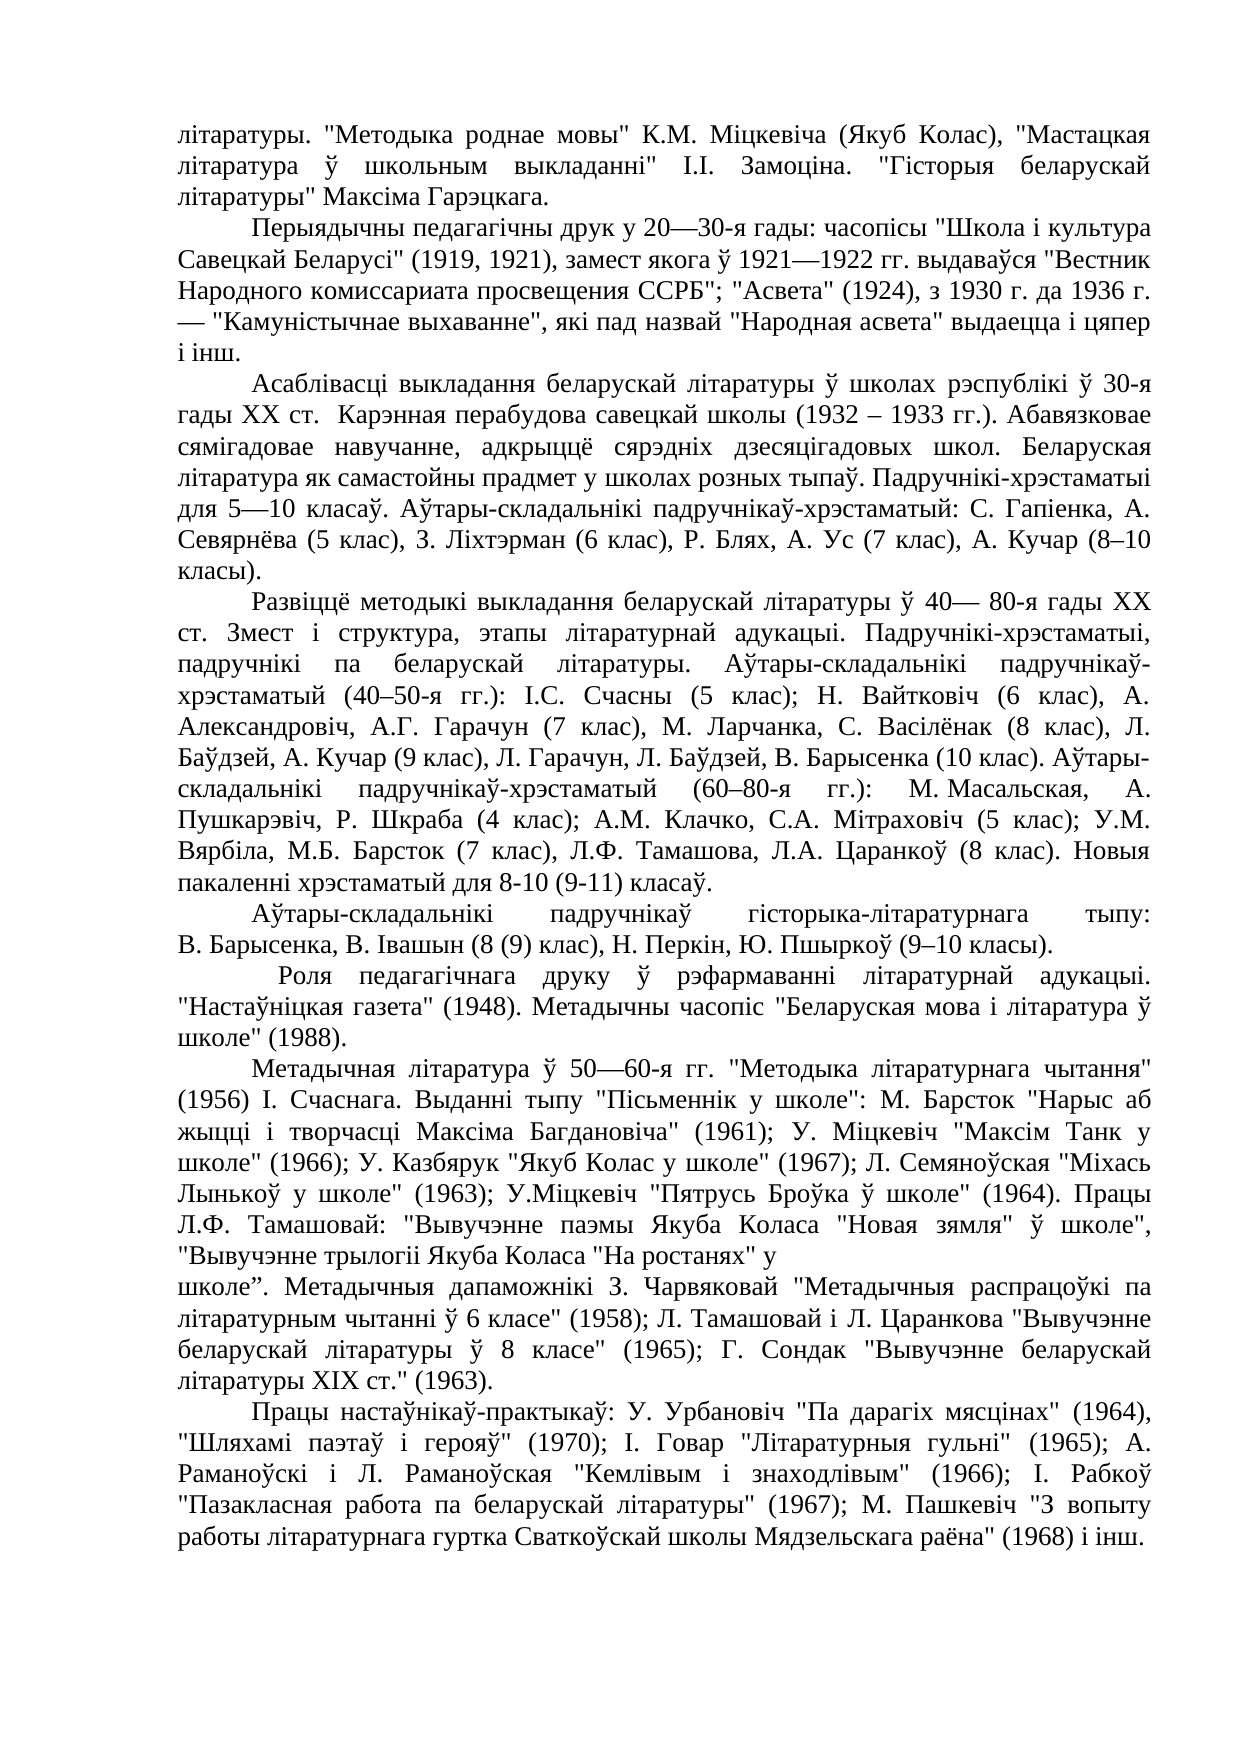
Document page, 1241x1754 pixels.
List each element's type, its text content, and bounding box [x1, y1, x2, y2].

text Роля педагагічнага друку ў рэфармаванні літаратурнай адукацыі. "Настаўніцкая газета" (1948). Метадычны часопіс "Беларуская мова і літаратура ў школе" (1988). [177, 959, 1152, 1052]
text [177, 118, 1152, 212]
text Развіццё методыкі выкладання беларускай літаратуры ў 40— 80-я гады XX ст. Змест і структура, этапы літаратурнай адукацыі. Падручнікі-хрэстаматыі, падручнікі па беларускай літаратуры. Аўтары-складальнікі падручнікаў-хрэстаматый (40–50-я гг.): І.С. Счасны (5 клас); Н. Вайтковіч (6 клас), А. Александровіч, А.Г. Гарачун (7 клас), М. Ларчанка, С. Васілёнак (8 клас), Л. Баўдзей, А. Кучар (9 клас), Л. Гарачун, Л. Баўдзей, В. Барысенка (10 клас). Аўтары-складальнікі падручнікаў-хрэстаматый (60–80-я гг.): М. Масальская, А. Пушкарэвіч, Р. Шкраба (4 клас); А.М. Клачко, С.А. Мітраховіч (5 клас); У.М. Вярбіла, М.Б. Барсток (7 клас), Л.Ф. Тамашова, Л.А. Царанкоў (8 клас). Новыя пакаленні хрэстаматый для 8-10 (9-11) класаў. [177, 585, 1152, 897]
text школе”. Метадычныя дапаможнікі З. Чарвяковай "Метадычныя распрацоўкі па літаратурным чытанні ў 6 класе" (1958); Л. Тамашовай і Л. Царанкова "Вывучэнне беларускай літаратуры ў 8 класе" (1965); Г. Сондак "Вывучэнне беларускай літаратуры ХІХ ст." (1963). [177, 1271, 1152, 1395]
text Перыядычны педагагічны друк у 20—30-я гады: часопісы "Школа і культура Савецкай Беларусі" (1919, 1921), замест якога ў 1921—1922 гг. выдаваўся "Вестник Народного комиссариата просвещения ССРБ"; "Асвета" (1924), з 1930 г. да 1936 г.— "Камуністычнае выхаванне", які пад назвай "Народная асвета" выдаецца і цяпер і інш. [177, 212, 1152, 367]
text Працы настаўнікаў-практыкаў: У. Урбановіч "Па дарагіх мясцінах" (1964), "Шляхамі паэтаў і герояў" (1970); І. Говар "Літаратурныя гульні" (1965); А. Раманоўскі і Л. Раманоўская "Кемлівым і знаходлівым" (1966); І. Рабкоў "Пазакласная работа па беларускай літаратуры" (1967); М. Пашкевіч "З вопыту работы літаратурнага гуртка Сваткоўскай школы Мядзельскага раёна" (1968) і інш. [177, 1395, 1152, 1551]
text Метадычная літаратура ў 50—60-я гг. "Методыка літаратурнага чытання" (1956) І. Счаснага. Выданні тыпу "Пісьменнік у школе": М. Барсток "Нарыс аб жыцці і творчасці Максіма Багдановіча" (1961); У. Міцкевіч "Максім Танк у школе" (1966); У. Казбярук "Якуб Колас у школе" (1967); Л. Семяноўская "Міхась Лынькоў у школе" (1963); У.Міцкевіч "Пятрусь Броўка ў школе" (1964). Працы Л.Ф. Тамашовай: "Вывучэнне паэмы Якуба Коласа "Новая зямля" ў школе", "Вывучэнне трылогіі Якуба Коласа "На ростанях" у [177, 1052, 1152, 1271]
text Аўтары-складальнікі падручнікаў гісторыка-літаратурнага тыпу: В. Барысенка, В. Івашын (8 (9) клас), Н. Перкін, Ю. Пшыркоў (9–10 класы). [177, 897, 1152, 959]
text Асаблівасці выкладання беларускай літаратуры ў школах рэспублікі ў 30-я гады XX ст. Карэнная перабудова савецкай школы (1932 – 1933 гг.). Абавязковае сямігадовае навучанне, адкрыццё сярэдніх дзесяцігадовых школ. Беларуская літаратура як самастойны прадмет у школах розных тыпаў. Падручнікі-хрэстаматыі для 5—10 класаў. Аўтары-складальнікі падручнікаў-хрэстаматый: С. Гапіенка, А. Севярнёва (5 клас), З. Ліхтэрман (6 клас), Р. Блях, А. Ус (7 клас), А. Кучар (8–10 класы). [177, 367, 1152, 585]
